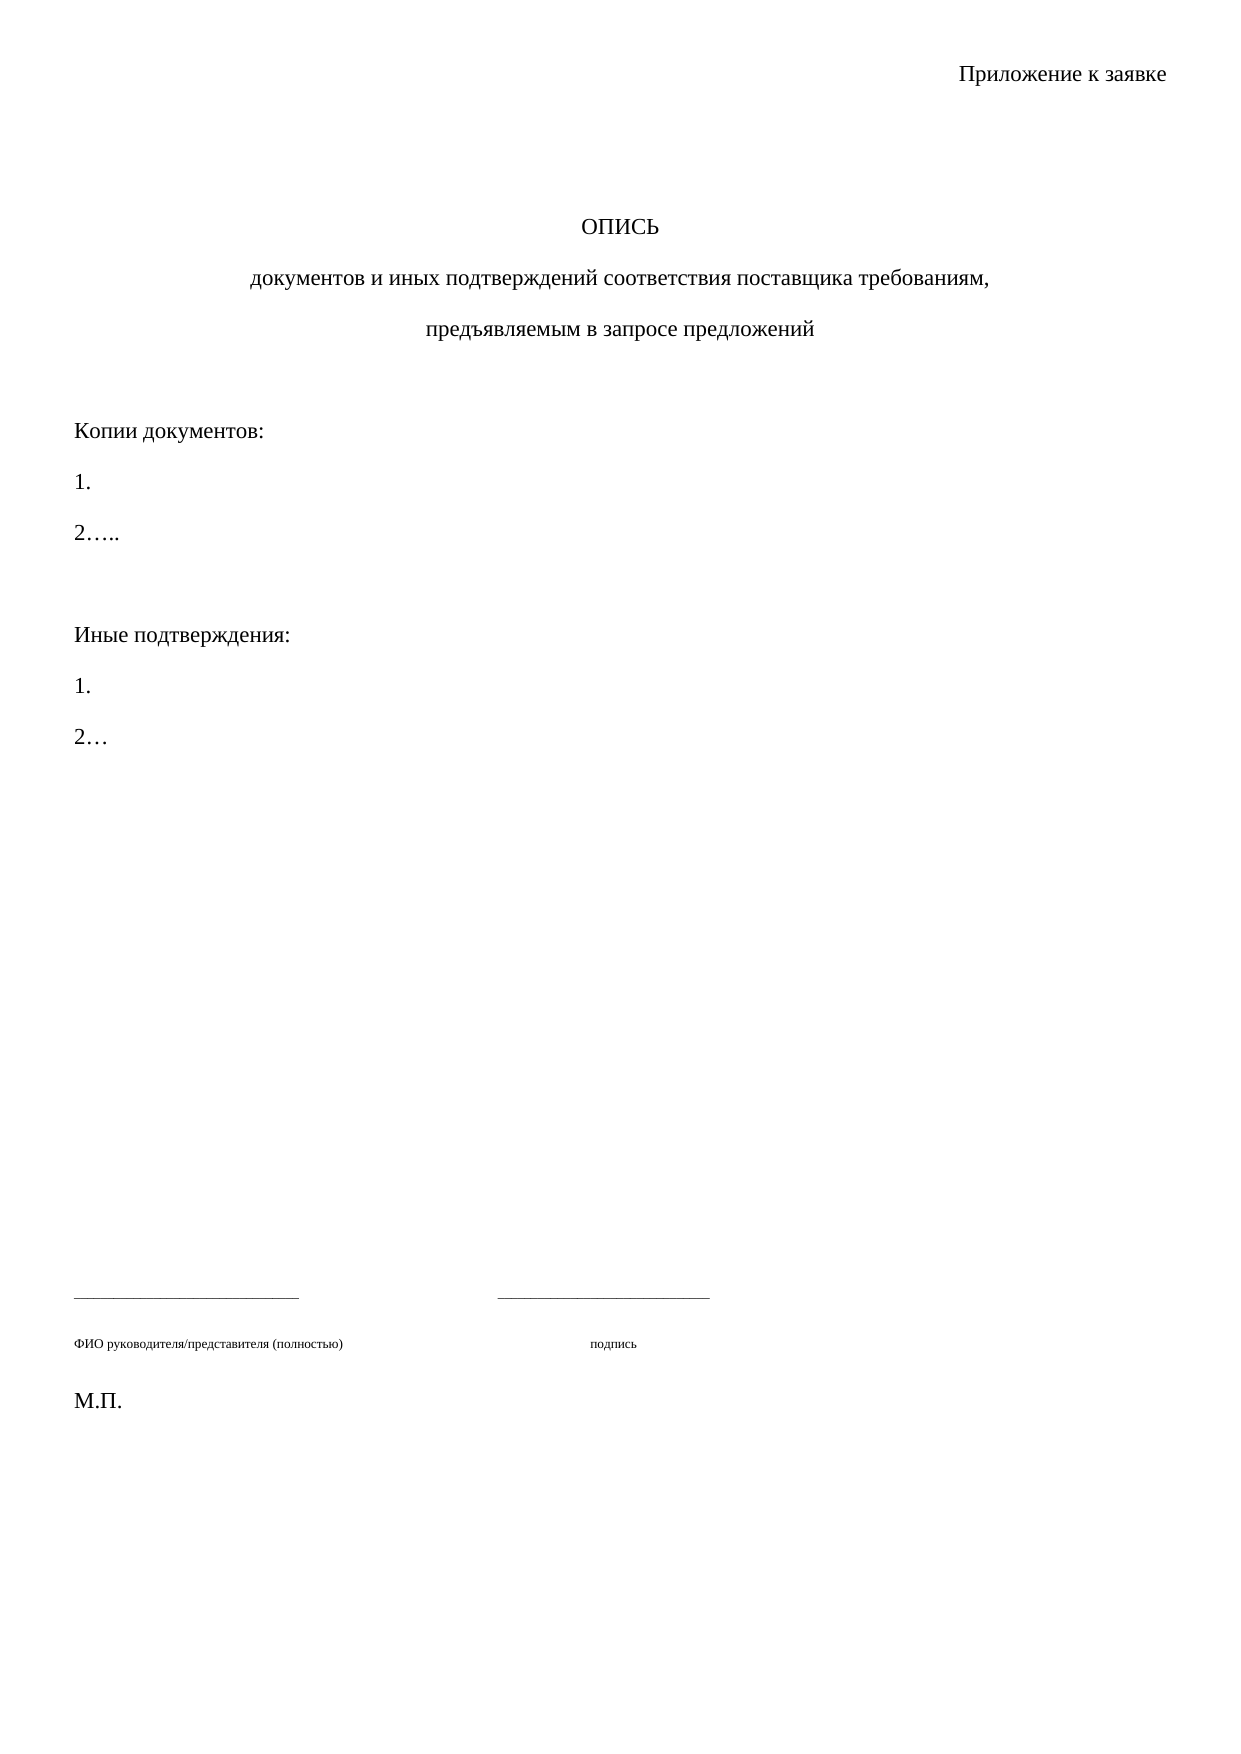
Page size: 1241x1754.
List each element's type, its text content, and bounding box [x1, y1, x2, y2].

text ОПИСЬ [74, 213, 1167, 239]
text документов и иных подтверждений соответствия поставщика требованиям, [74, 264, 1167, 290]
text __________________________________ ________________________________ [74, 1285, 1167, 1311]
text 2….. [74, 519, 1167, 546]
text ФИО руководителя/представителя (полностью) подпись [74, 1336, 1167, 1362]
text Копии документов: [74, 417, 1167, 443]
text предъявляемым в запросе предложений [74, 315, 1167, 341]
text 2… [74, 723, 1167, 750]
text Приложение к заявке [74, 60, 1167, 86]
text М.П. [74, 1387, 1167, 1413]
text 1. [74, 672, 1167, 699]
text 1. [74, 468, 1167, 494]
text Иные подтверждения: [74, 621, 1167, 648]
